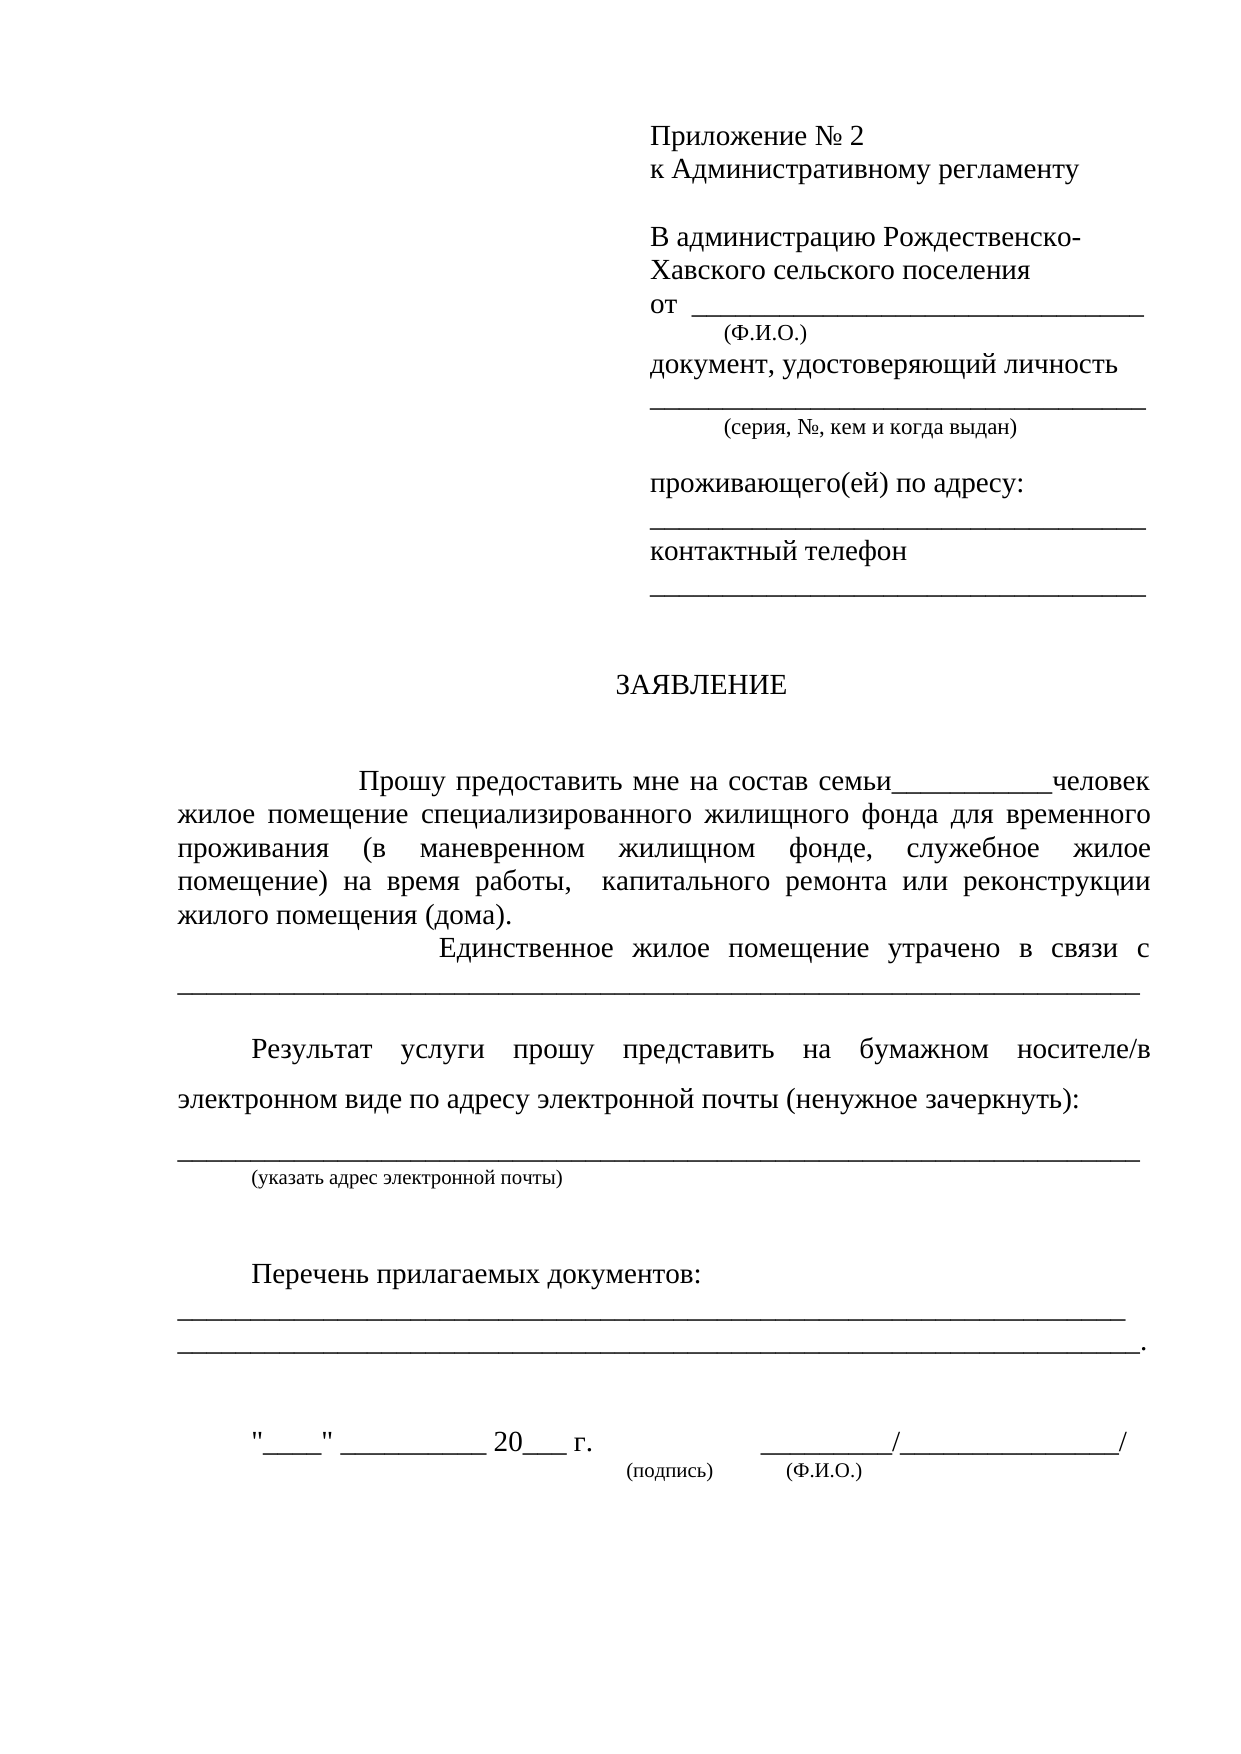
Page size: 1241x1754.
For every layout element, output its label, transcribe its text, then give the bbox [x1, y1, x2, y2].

text Перечень прилагаемых документов: [177, 1256, 1152, 1290]
text (Ф.И.О.) [650, 319, 1152, 346]
text (подпись) (Ф.И.О.) [177, 1457, 1152, 1482]
text проживающего(ей) по адресу: [650, 466, 1152, 499]
text __________________________________________________________________. [177, 1323, 1152, 1357]
text документ, удостоверяющий личность [650, 346, 1152, 379]
text Результат услуги прошу представить на бумажном носителе/в электронном виде по адресу электронной почты (ненужное зачеркнуть): [177, 1031, 1152, 1115]
text Приложение № 2 [650, 118, 1152, 152]
text (серия, №, кем и когда выдан) [650, 413, 1152, 439]
text __________________________________________________________________ [177, 1132, 1152, 1165]
text (указать адрес электронной почты) [177, 1165, 1152, 1189]
text Единственное жилое помещение утрачено в связи с __________________________________________________________________ [177, 930, 1152, 997]
text __________________________________ [650, 379, 1152, 413]
text "____" __________ 20___ г. _________/_______________/ [177, 1424, 1152, 1457]
text _________________________________________________________________ [177, 1290, 1152, 1323]
text ЗАЯВЛЕНИЕ [177, 667, 1152, 700]
text к Административному регламенту [650, 152, 1152, 185]
text В администрацию Рождественско-Хавского сельского поселения [650, 219, 1152, 286]
text от _______________________________ [650, 286, 1152, 319]
text __________________________________ [650, 499, 1152, 533]
text контактный телефон __________________________________ [650, 533, 1152, 600]
text Прошу предоставить мне на состав семьи___________человек жилое помещение специализированного жилищного фонда для временного проживания (в маневренном жилищном фонде, служебное жилое помещение) на время работы, капитального ремонта или реконструкции жилого помещения (дома). [177, 763, 1152, 930]
